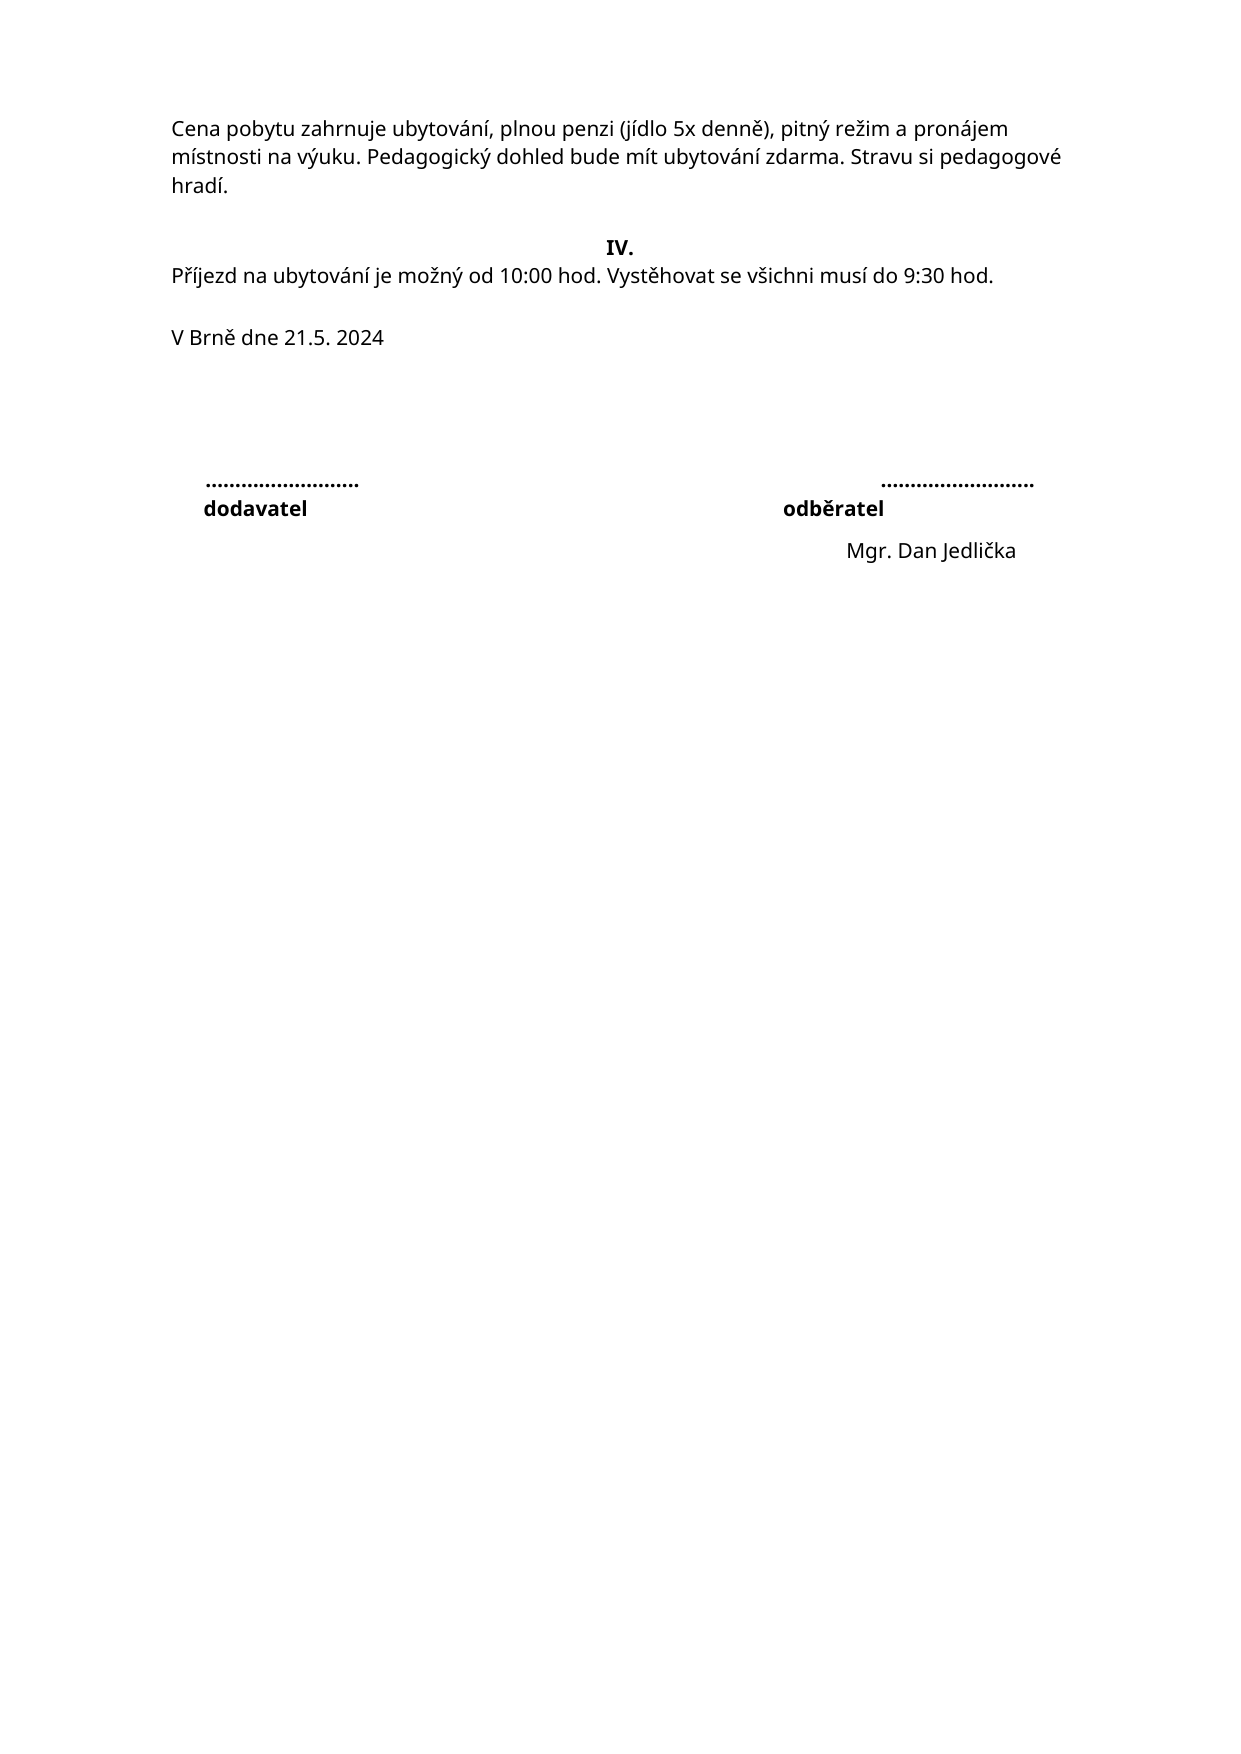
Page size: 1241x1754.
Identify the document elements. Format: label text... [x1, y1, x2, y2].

text …………………….. …………………….. [171, 466, 1069, 494]
text V Brně dne 21.5. 2024 [171, 323, 1069, 352]
text Cena pobytu zahrnuje ubytování, plnou penzi (jídlo 5x denně), pitný režim a pronájem místnosti na výuku. Pedagogický dohled bude mít ubytování zdarma. Stravu si pedagogové hradí. [171, 114, 1069, 199]
text IV. [171, 233, 1069, 261]
text dodavatel odběratel [171, 494, 1069, 522]
text Příjezd na ubytování je možný od 10:00 hod. Vystěhovat se všichni musí do 9:30 hod. [171, 261, 1069, 290]
text Mgr. Dan Jedlička [171, 537, 1069, 565]
